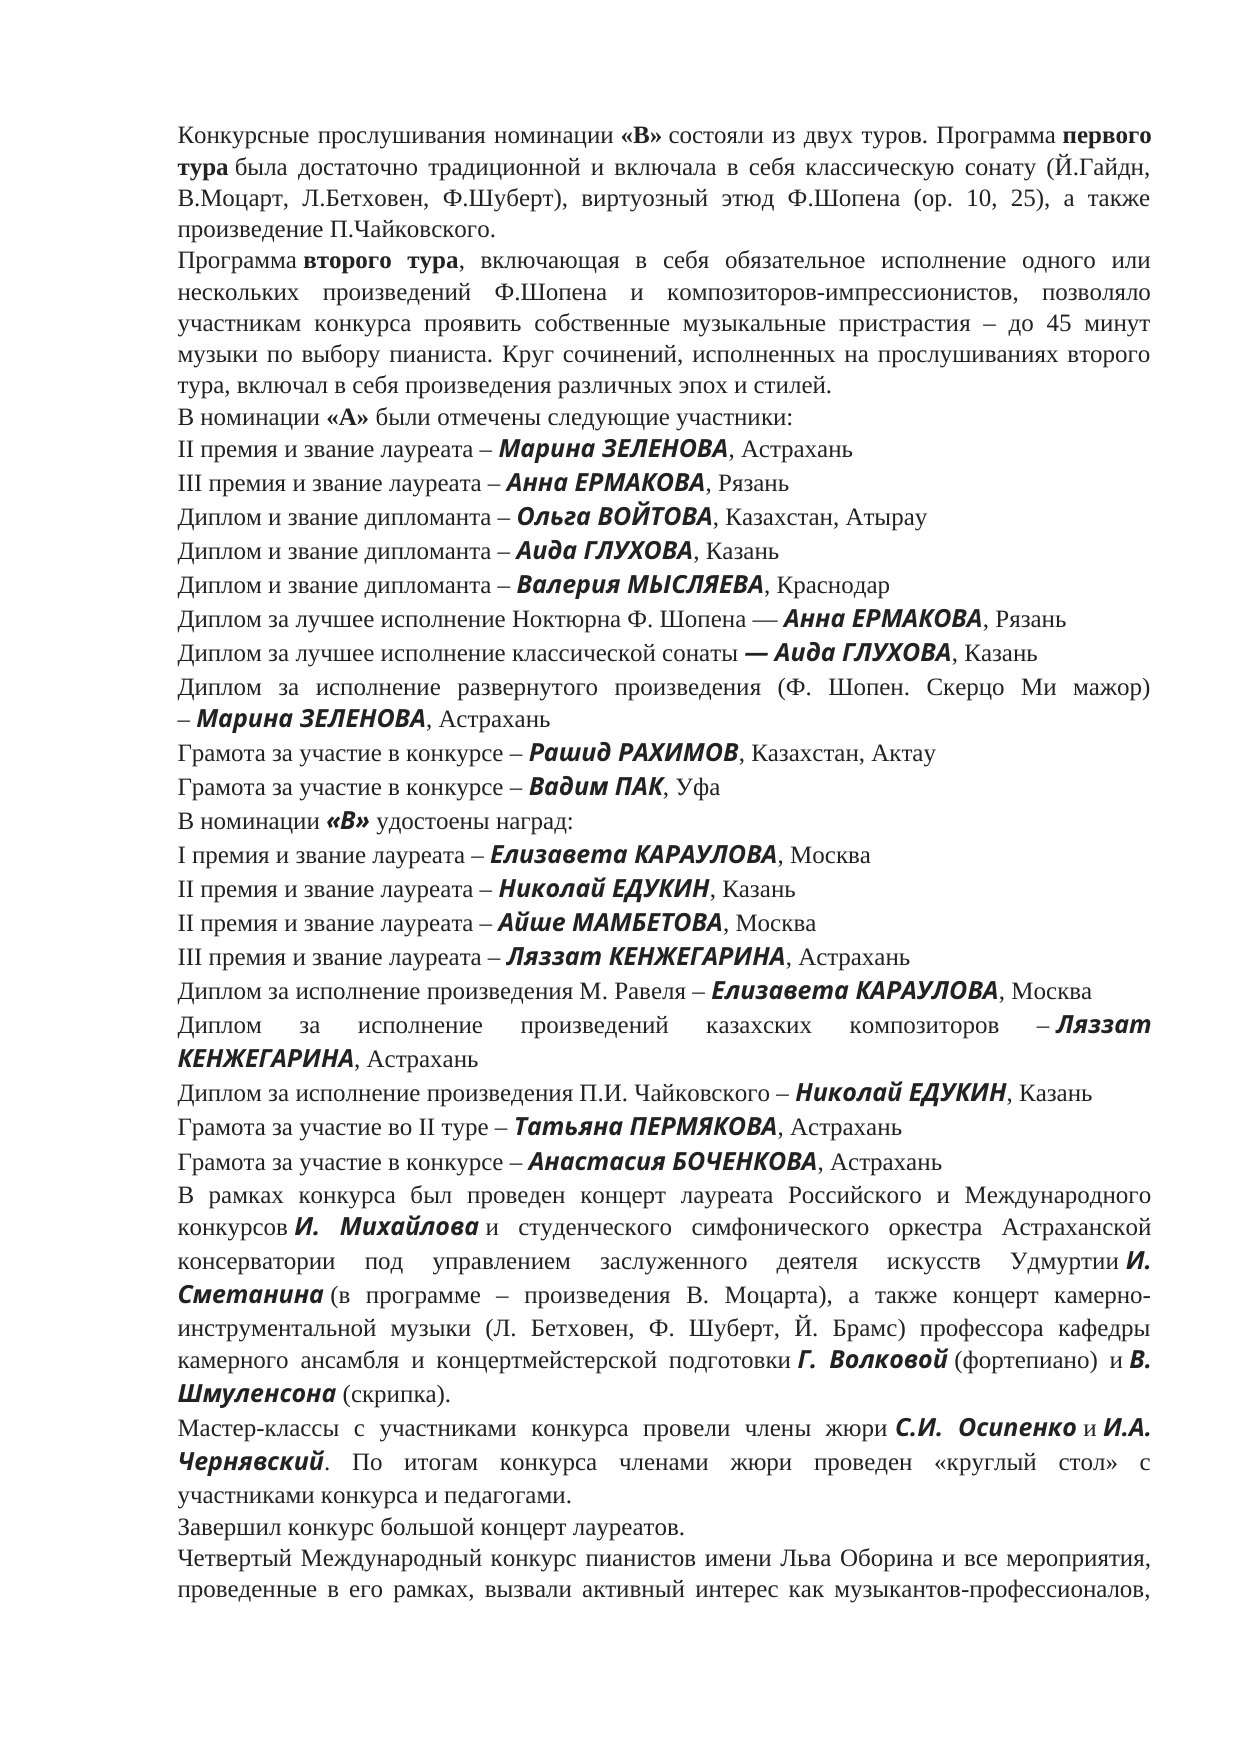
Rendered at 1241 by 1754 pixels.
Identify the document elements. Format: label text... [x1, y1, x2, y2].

text В рамках конкурса был проведен концерт лауреата Российского и Международного конкурсов И. Михайлова и студенческого симфонического оркестра Астраханской консерватории под управлением заслуженного деятеля искусств Удмуртии И. Сметанина (в программе – произведения В. Моцарта), а также концерт камерно-инструментальной музыки (Л. Бетховен, Ф. Шуберт, Й. Брамс) профессора кафедры камерного ансамбля и концертмейстерской подготовки Г. Волковой (фортепиано) и В. Шмуленсона (скрипка). [177, 1177, 1152, 1410]
text Конкурсные прослушивания номинации «В» состояли из двух туров. Программа первого тура была достаточно традиционной и включала в себя классическую сонату (Й.Гайдн, В.Моцарт, Л.Бетховен, Ф.Шуберт), виртуозный этюд Ф.Шопена (ор. 10, 25), а также произведение П.Чайковского. [177, 118, 1152, 243]
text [177, 1541, 1152, 1603]
text В номинации «А» были отмечены следующие участники: [177, 399, 1152, 431]
text Грамота за участие в конкурсе – Вадим ПАК, Уфа [177, 768, 1152, 802]
text Грамота за участие во II туре – Татьяна ПЕРМЯКОВА, Астрахань [177, 1109, 1152, 1143]
text II премия и звание лауреата – Марина ЗЕЛЕНОВА, Астрахань [177, 431, 1152, 465]
text II премия и звание лауреата – Айше МАМБЕТОВА, Москва [177, 905, 1152, 939]
text III премия и звание лауреата – Анна ЕРМАКОВА, Рязань [177, 465, 1152, 499]
text Диплом и звание дипломанта – Аида ГЛУХОВА, Казань [177, 533, 1152, 567]
text Программа второго тура, включающая в себя обязательное исполнение одного или нескольких произведений Ф.Шопена и композиторов-импрессионистов, позволяло участникам конкурса проявить собственные музыкальные пристрастия – до 45 минут музыки по выбору пианиста. Круг сочинений, исполненных на прослушиваниях второго тура, включал в себя произведения различных эпох и стилей. [177, 243, 1152, 399]
text Диплом за исполнение произведения П.И. Чайковского – Николай ЕДУКИН, Казань [177, 1075, 1152, 1109]
text Завершил конкурс большой концерт лауреатов. [177, 1509, 1152, 1541]
text Диплом за лучшее исполнение классической сонаты — Аида ГЛУХОВА, Казань [177, 635, 1152, 669]
text Диплом и звание дипломанта – Ольга ВОЙТОВА, Казахстан, Атырау [177, 499, 1152, 533]
text В номинации «В» удостоены наград: [177, 802, 1152, 837]
text Диплом за лучшее исполнение Ноктюрна Ф. Шопена — Анна ЕРМАКОВА, Рязань [177, 601, 1152, 635]
text I премия и звание лауреата – Елизавета КАРАУЛОВА, Москва [177, 837, 1152, 871]
text Грамота за участие в конкурсе – Рашид РАХИМОВ, Казахстан, Актау [177, 734, 1152, 768]
text Диплом за исполнение произведений казахских композиторов – Ляззат КЕНЖЕГАРИНА, Астрахань [177, 1007, 1152, 1075]
text Грамота за участие в конкурсе – Анастасия БОЧЕНКОВА, Астрахань [177, 1143, 1152, 1177]
text Диплом за исполнение произведения М. Равеля – Елизавета КАРАУЛОВА, Москва [177, 973, 1152, 1007]
text II премия и звание лауреата – Николай ЕДУКИН, Казань [177, 871, 1152, 905]
text III премия и звание лауреата – Ляззат КЕНЖЕГАРИНА, Астрахань [177, 939, 1152, 973]
text Диплом за исполнение развернутого произведения (Ф. Шопен. Скерцо Ми мажор) – Марина ЗЕЛЕНОВА, Астрахань [177, 669, 1152, 734]
text Мастер-классы с участниками конкурса провели члены жюри С.И. Осипенко и И.А. Чернявский. По итогам конкурса членами жюри проведен «круглый стол» с участниками конкурса и педагогами. [177, 1410, 1152, 1509]
text Диплом и звание дипломанта – Валерия МЫСЛЯЕВА, Краснодар [177, 567, 1152, 601]
